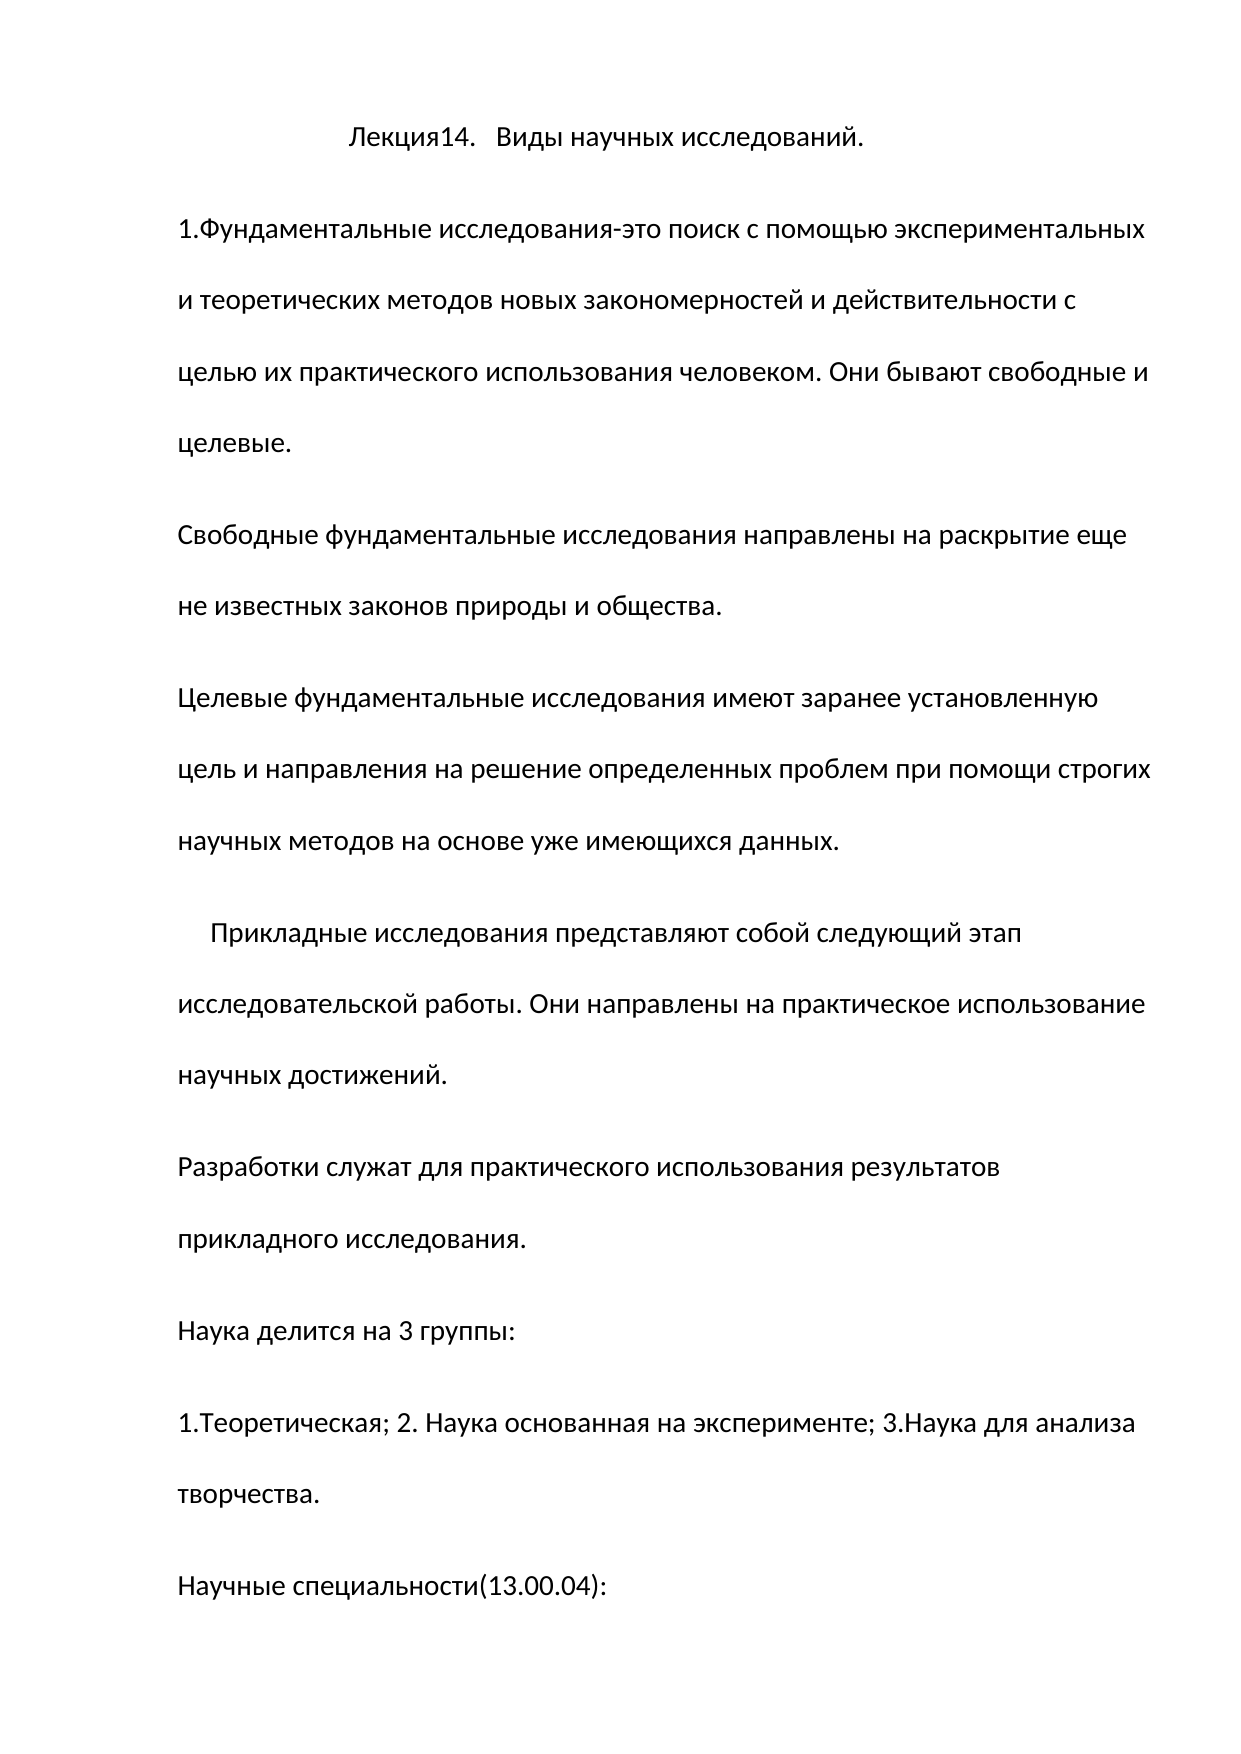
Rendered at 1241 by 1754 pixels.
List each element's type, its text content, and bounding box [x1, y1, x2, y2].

text 1.Теоретическая; 2. Наука основанная на эксперименте; 3.Наука для анализа творчества. [177, 1404, 1152, 1511]
text Целевые фундаментальные исследования имеют заранее установленную цель и направления на решение определенных проблем при помощи строгих научных методов на основе уже имеющихся данных. [177, 679, 1152, 857]
text 1.Фундаментальные исследования-это поиск с помощью экспериментальных и теоретических методов новых закономерностей и действительности с целью их практического использования человеком. Они бывают свободные и целевые. [177, 210, 1152, 459]
text Свободные фундаментальные исследования направлены на раскрытие еще не известных законов природы и общества. [177, 516, 1152, 623]
text Научные специальности(13.00.04): [177, 1567, 1152, 1603]
text Прикладные исследования представляют собой следующий этап исследовательской работы. Они направлены на практическое использование научных достижений. [177, 914, 1152, 1092]
text Наука делится на 3 группы: [177, 1312, 1152, 1347]
text Разработки служат для практического использования результатов прикладного исследования. [177, 1148, 1152, 1255]
text Лекция14. Виды научных исследований. [177, 118, 1152, 154]
